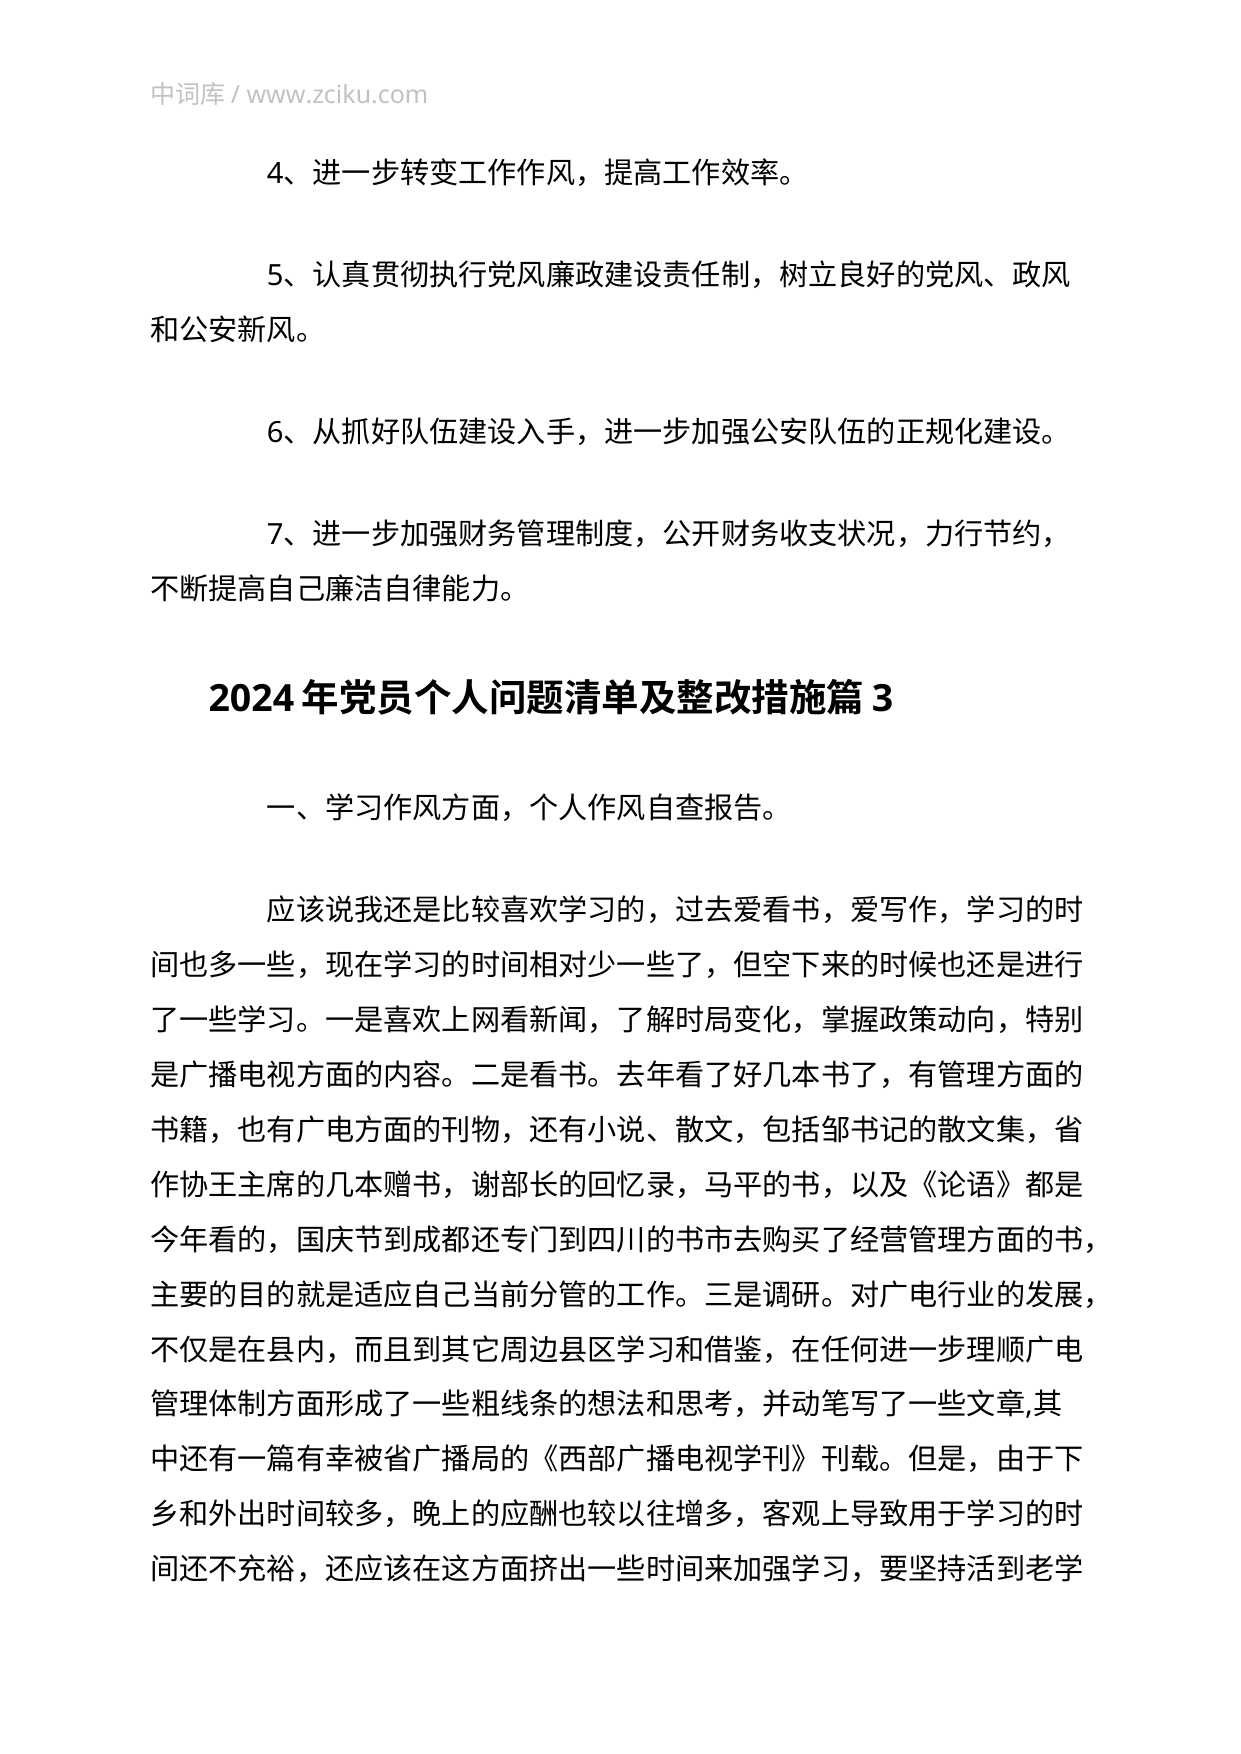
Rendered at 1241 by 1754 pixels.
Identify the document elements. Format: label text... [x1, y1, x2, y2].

text 4、进一步转变工作作风，提高工作效率。 [150, 150, 1090, 192]
text 7、进一步加强财务管理制度，公开财务收支状况，力行节约，不断提高自己廉洁自律能力。 [150, 511, 1090, 608]
text 6、从抓好队伍建设入手，进一步加强公安队伍的正规化建设。 [150, 409, 1090, 451]
text 一、学习作风方面，个人作风自查报告。 [150, 785, 1090, 827]
text 5、认真贯彻执行党风廉政建设责任制，树立良好的党风、政风和公安新风。 [150, 252, 1090, 349]
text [150, 887, 1090, 1588]
text 2024年党员个人问题清单及整改措施篇3 [150, 667, 1090, 722]
